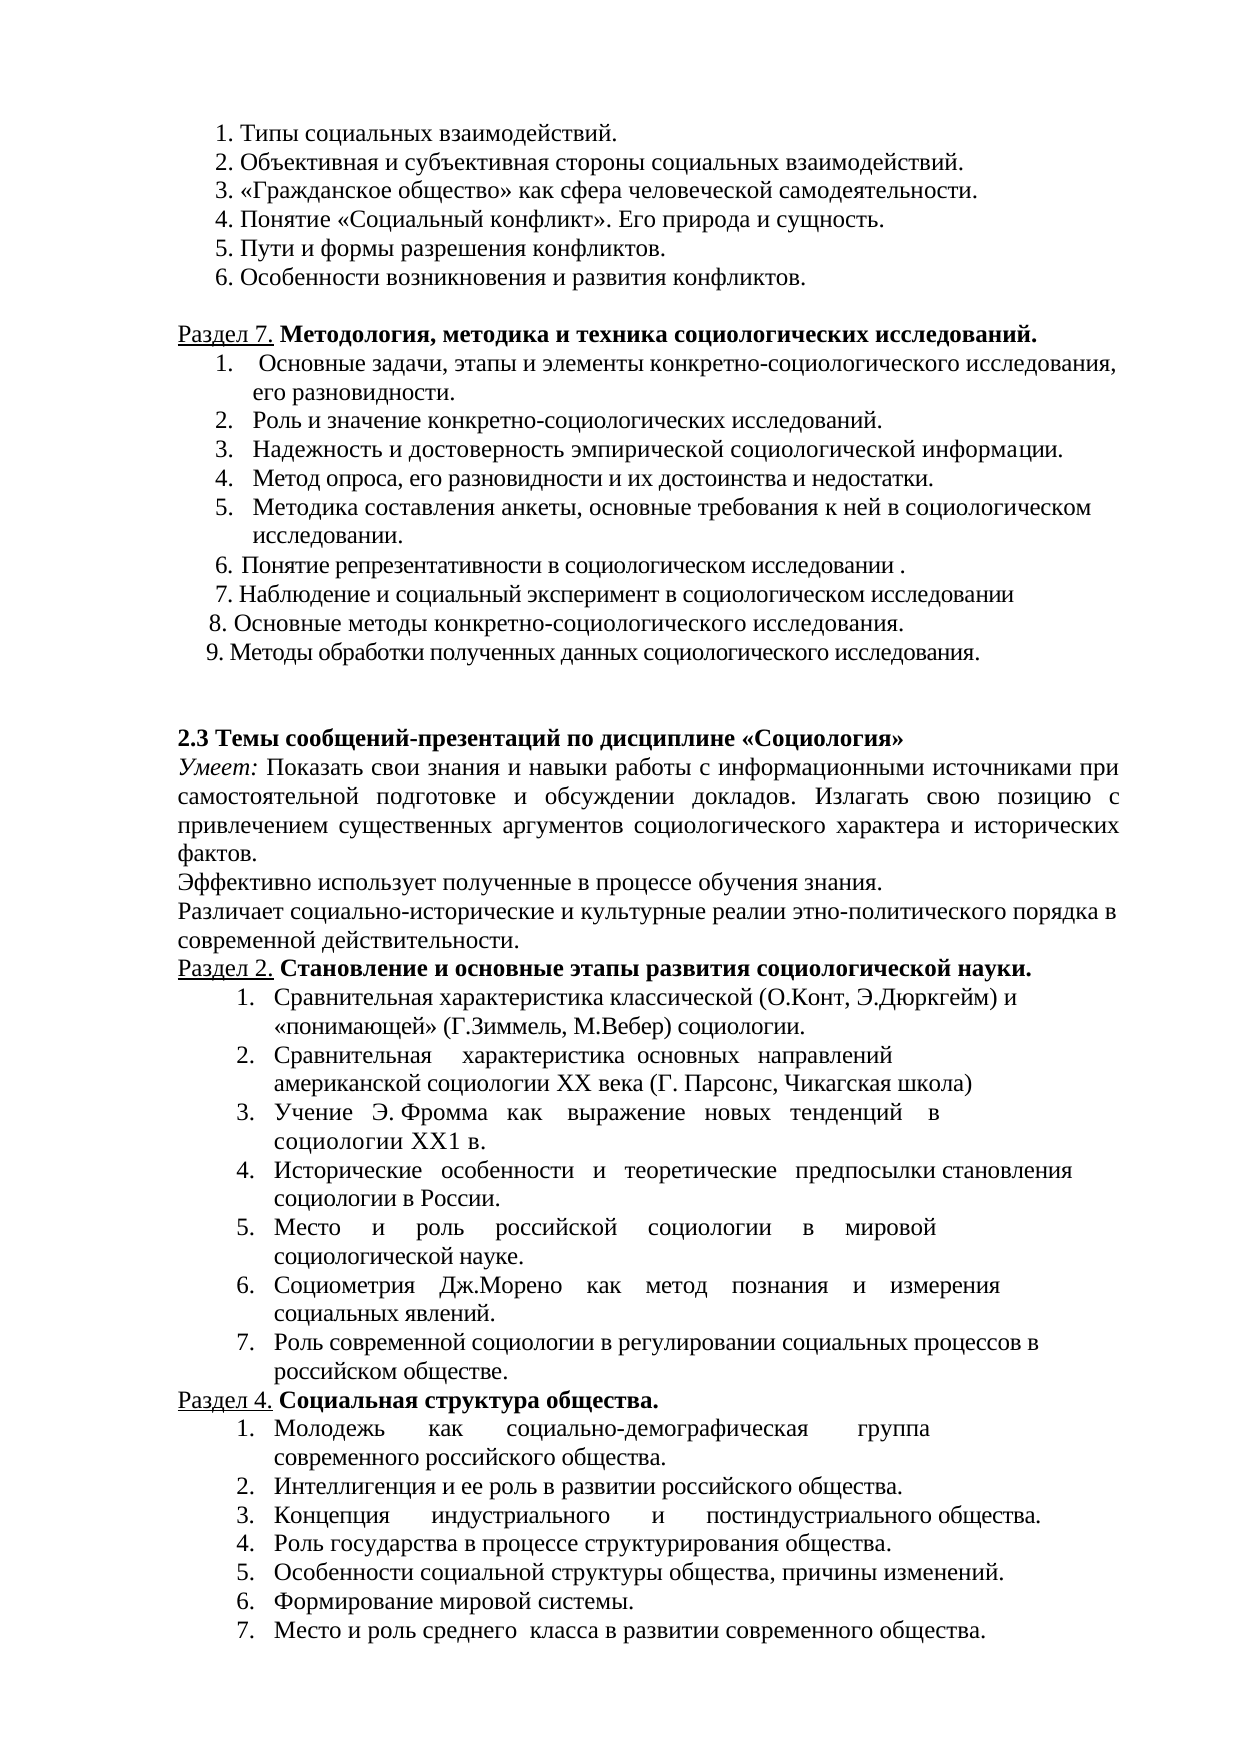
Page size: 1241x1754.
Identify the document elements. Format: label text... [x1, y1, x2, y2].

list Интеллигенция и ее роль в развитии российского общества. [236, 1471, 1122, 1500]
text Эффективно использует полученные в процессе обучения знания. [177, 867, 1120, 896]
list Особенности социальной структуры общества, причины изменений. [236, 1557, 1122, 1586]
text 4. Понятие «Социальный конфликт». Его природа и сущность. [177, 204, 1122, 233]
list Исторические особенности и теоретические предпосылки становления социологии в России. [236, 1155, 1122, 1212]
text современного российского общества. [236, 1442, 1122, 1471]
text 2.3 Темы сообщений-презентаций по дисциплине «Социология» [177, 723, 1122, 752]
text 2. Объективная и субъективная стороны социальных взаимодействий. [177, 147, 1122, 176]
list Понятие репрезентативности в социологическом исследовании . [215, 550, 1122, 579]
text Раздел 4. Социальная структура общества. [177, 1385, 1122, 1413]
list Концепция индустриального и постиндустриального общества. [236, 1500, 1122, 1528]
list Место и роль российской социологии в мировой социологической науке. [236, 1212, 1122, 1270]
list Основные задачи, этапы и элементы конкретно-социологического исследования, его разновидности. [215, 348, 1122, 406]
text 1. Типы социальных взаимодействий. [177, 118, 1122, 147]
text Раздел 7. Методология, методика и техника социологических исследований. [177, 319, 1122, 348]
list Молодежь как социально-демографическая группа [236, 1413, 1122, 1442]
list Роль современной социологии в регулировании социальных процессов в российском обществе. [236, 1327, 1122, 1385]
list Сравнительная характеристика классической (О.Конт, Э.Дюркгейм) и «понимающей» (Г.Зиммель, М.Вебер) социологии. [236, 982, 1122, 1040]
text 5. Пути и формы разрешения конфликтов. [177, 233, 1122, 262]
text социологии XX1 в. [274, 1126, 1122, 1155]
list Сравнительная характеристика основных направлений американской социологии XX века (Г. Парсонс, Чикагская школа) [236, 1040, 1122, 1097]
text 3. «Гражданское общество» как сфера человеческой самодеятельности. [177, 176, 1122, 204]
text Раздел 2. Становление и основные этапы развития социологической науки. [177, 953, 1122, 982]
list Методика составления анкеты, основные требования к ней в социологическом исследовании. [215, 492, 1122, 549]
list Роль и значение конкретно-социологических исследований. [215, 406, 1122, 434]
list Формирование мировой системы. [236, 1586, 1122, 1615]
list Учение Э. Фромма как выражение новых тенденций в [236, 1097, 1122, 1126]
list Роль государства в процессе структурирования общества. [236, 1528, 1122, 1557]
text Умеет: Показать свои знания и навыки работы с информационными источниками при самостоятельной подготовке и обсуждении докладов. Излагать свою позицию с привлечением существенных аргументов социологического характера и исторических фактов. [177, 752, 1120, 867]
list Место и роль среднего класса в развитии современного общества. [236, 1615, 1122, 1643]
text 9. Методы обработки полученных данных социологического исследования. [177, 637, 1122, 666]
list Надежность и достоверность эмпирической социологической информации. [215, 434, 1122, 463]
list Социометрия Дж.Морено как метод познания и измерения социальных явлений. [236, 1270, 1122, 1327]
text 7. Наблюдение и социальный эксперимент в социологическом исследовании [215, 579, 1122, 608]
list Метод опроса, его разновидности и их достоинства и недостатки. [215, 463, 1122, 492]
text Различает социально-исторические и культурные реалии этно-политического порядка в современной действительности. [177, 896, 1122, 953]
text 8. Основные методы конкретно-социологического исследования. [177, 608, 1122, 637]
text 6. Особенности возникновения и развития конфликтов. [177, 262, 1122, 291]
